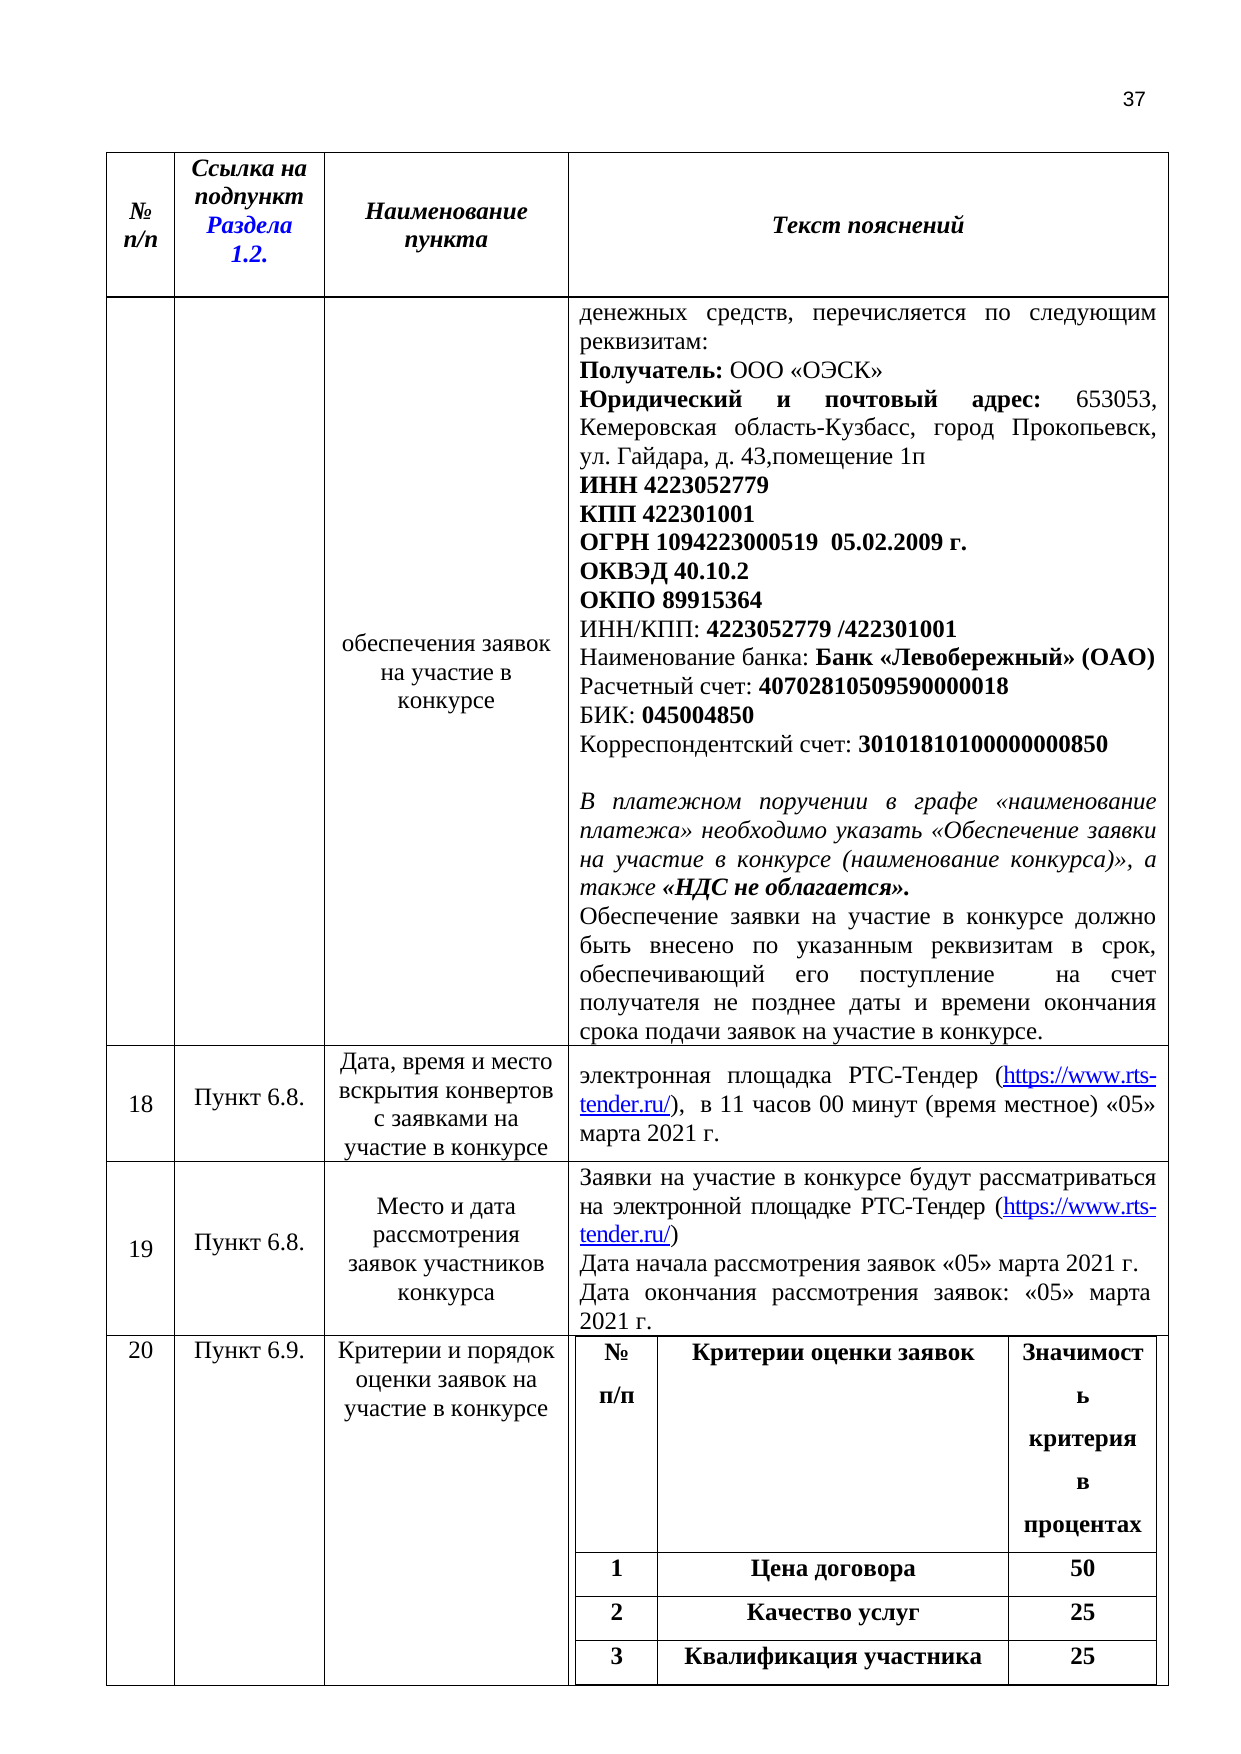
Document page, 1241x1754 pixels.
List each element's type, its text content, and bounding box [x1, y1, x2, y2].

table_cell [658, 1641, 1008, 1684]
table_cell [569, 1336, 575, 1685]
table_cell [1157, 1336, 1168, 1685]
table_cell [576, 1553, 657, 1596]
table_cell Пункт 6.8. [175, 1046, 324, 1161]
table_cell Пункт 6.9. [175, 1336, 324, 1685]
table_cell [325, 298, 568, 1045]
table_header № п/п [107, 153, 174, 296]
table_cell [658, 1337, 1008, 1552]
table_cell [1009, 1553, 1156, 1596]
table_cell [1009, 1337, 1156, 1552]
table_cell электронная площадка РТС-Тендер (https://www.rts-tender.ru/), в 11 часов 00 минут (время местное) «05» марта 2021 г. [569, 1046, 1168, 1161]
table_cell 20 [107, 1336, 174, 1685]
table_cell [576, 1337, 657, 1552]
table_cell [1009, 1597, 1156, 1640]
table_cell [325, 1336, 568, 1685]
table_header Текст пояснений [569, 153, 1168, 296]
table_cell 18 [107, 1046, 174, 1161]
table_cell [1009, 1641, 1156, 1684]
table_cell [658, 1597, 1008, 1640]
table_header Ссылка на подпункт Раздела 1.2. [175, 153, 324, 296]
table_cell 19 [107, 1162, 174, 1334]
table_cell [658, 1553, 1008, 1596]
table_header Наименование пункта [325, 153, 568, 296]
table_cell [569, 298, 1168, 1045]
table_cell Заявки на участие в конкурсе будут рассматриваться на электронной площадке РТС-Тендер (https://www.rts-tender.ru/) Дата начала рассмотрения заявок «05» марта 2021 г. Дата окончания рассмотрения заявок: «05» марта 2021 г. [569, 1162, 1168, 1334]
table_cell Дата, время и место вскрытия конвертов с заявками на участие в конкурсе [325, 1046, 568, 1161]
table_cell Место и дата рассмотрения заявок участников конкурса [325, 1162, 568, 1334]
table_cell Пункт 6.8. [175, 1162, 324, 1334]
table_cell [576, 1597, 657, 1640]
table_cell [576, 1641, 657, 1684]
